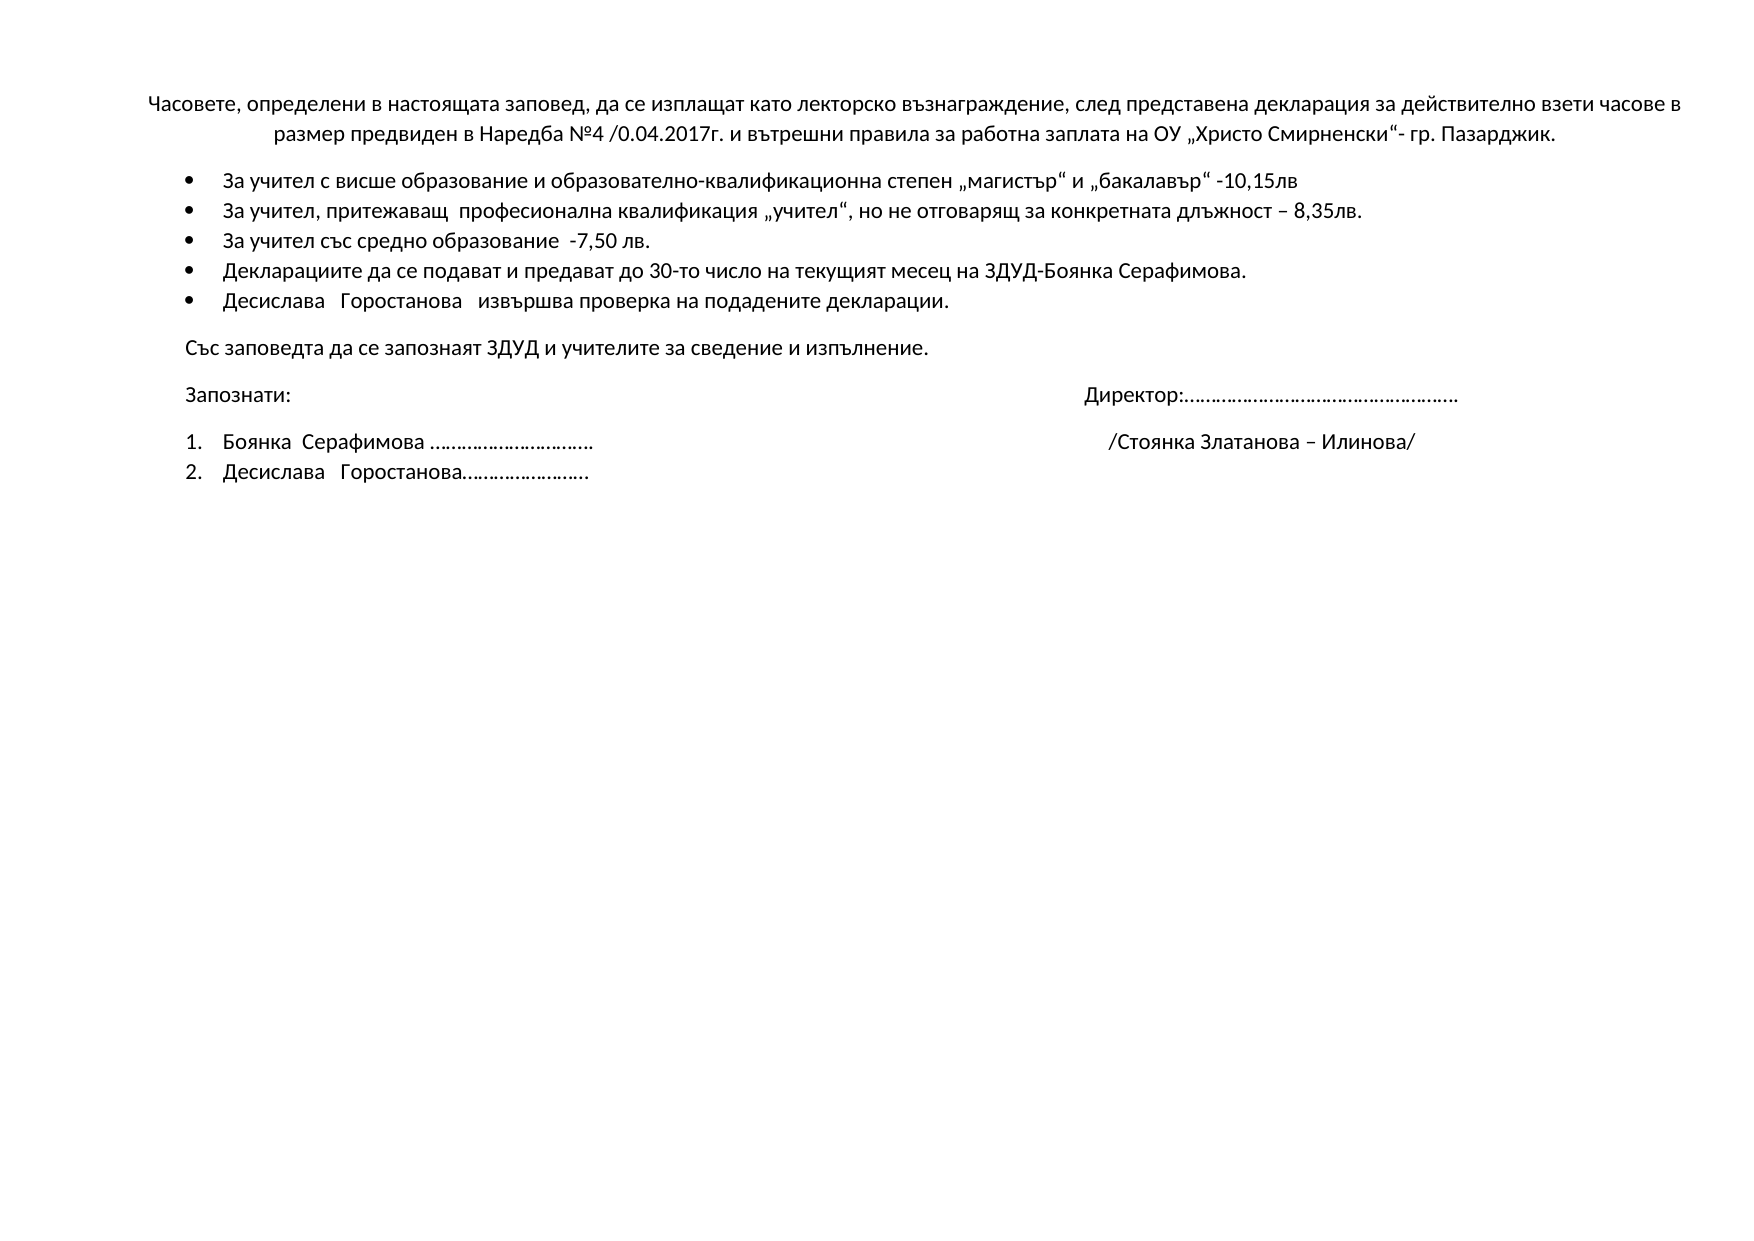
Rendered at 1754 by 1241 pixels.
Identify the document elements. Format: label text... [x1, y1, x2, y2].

list За учител, притежаващ професионална квалификация „учител“, но не отговарящ за конкретната длъжност – 8,35лв. [185, 196, 1683, 224]
list За учител с висше образование и образователно-квалификационна степен „магистър“ и „бакалавър“ -10,15лв [185, 166, 1683, 194]
list Декларациите да се подават и предават до 30-то число на текущият месец на ЗДУД-Боянка Серафимова. [185, 256, 1683, 284]
list За учител със средно образование -7,50 лв. [185, 226, 1683, 254]
text Със заповедта да се запознаят ЗДУД и учителите за сведение и изпълнение. [185, 333, 1683, 361]
list Десислава Горостанова извършва проверка на подадените декларации. [185, 287, 1683, 314]
text Запознати: Директор:……………………………………………. [185, 380, 1683, 408]
list Десислава Горостанова…………………… [185, 457, 1683, 485]
text Часовете, определени в настоящата заповед, да се изплащат като лекторско възнаграждение, след представена декларация за действително взети часове в размер предвиден в Наредба №4 /0.04.2017г. и вътрешни правила за работна заплата на ОУ „Христо Смирненски“- гр. Пазарджик. [148, 89, 1683, 147]
list Боянка Серафимова …………………………. /Стоянка Златанова – Илинова/ [185, 427, 1683, 455]
